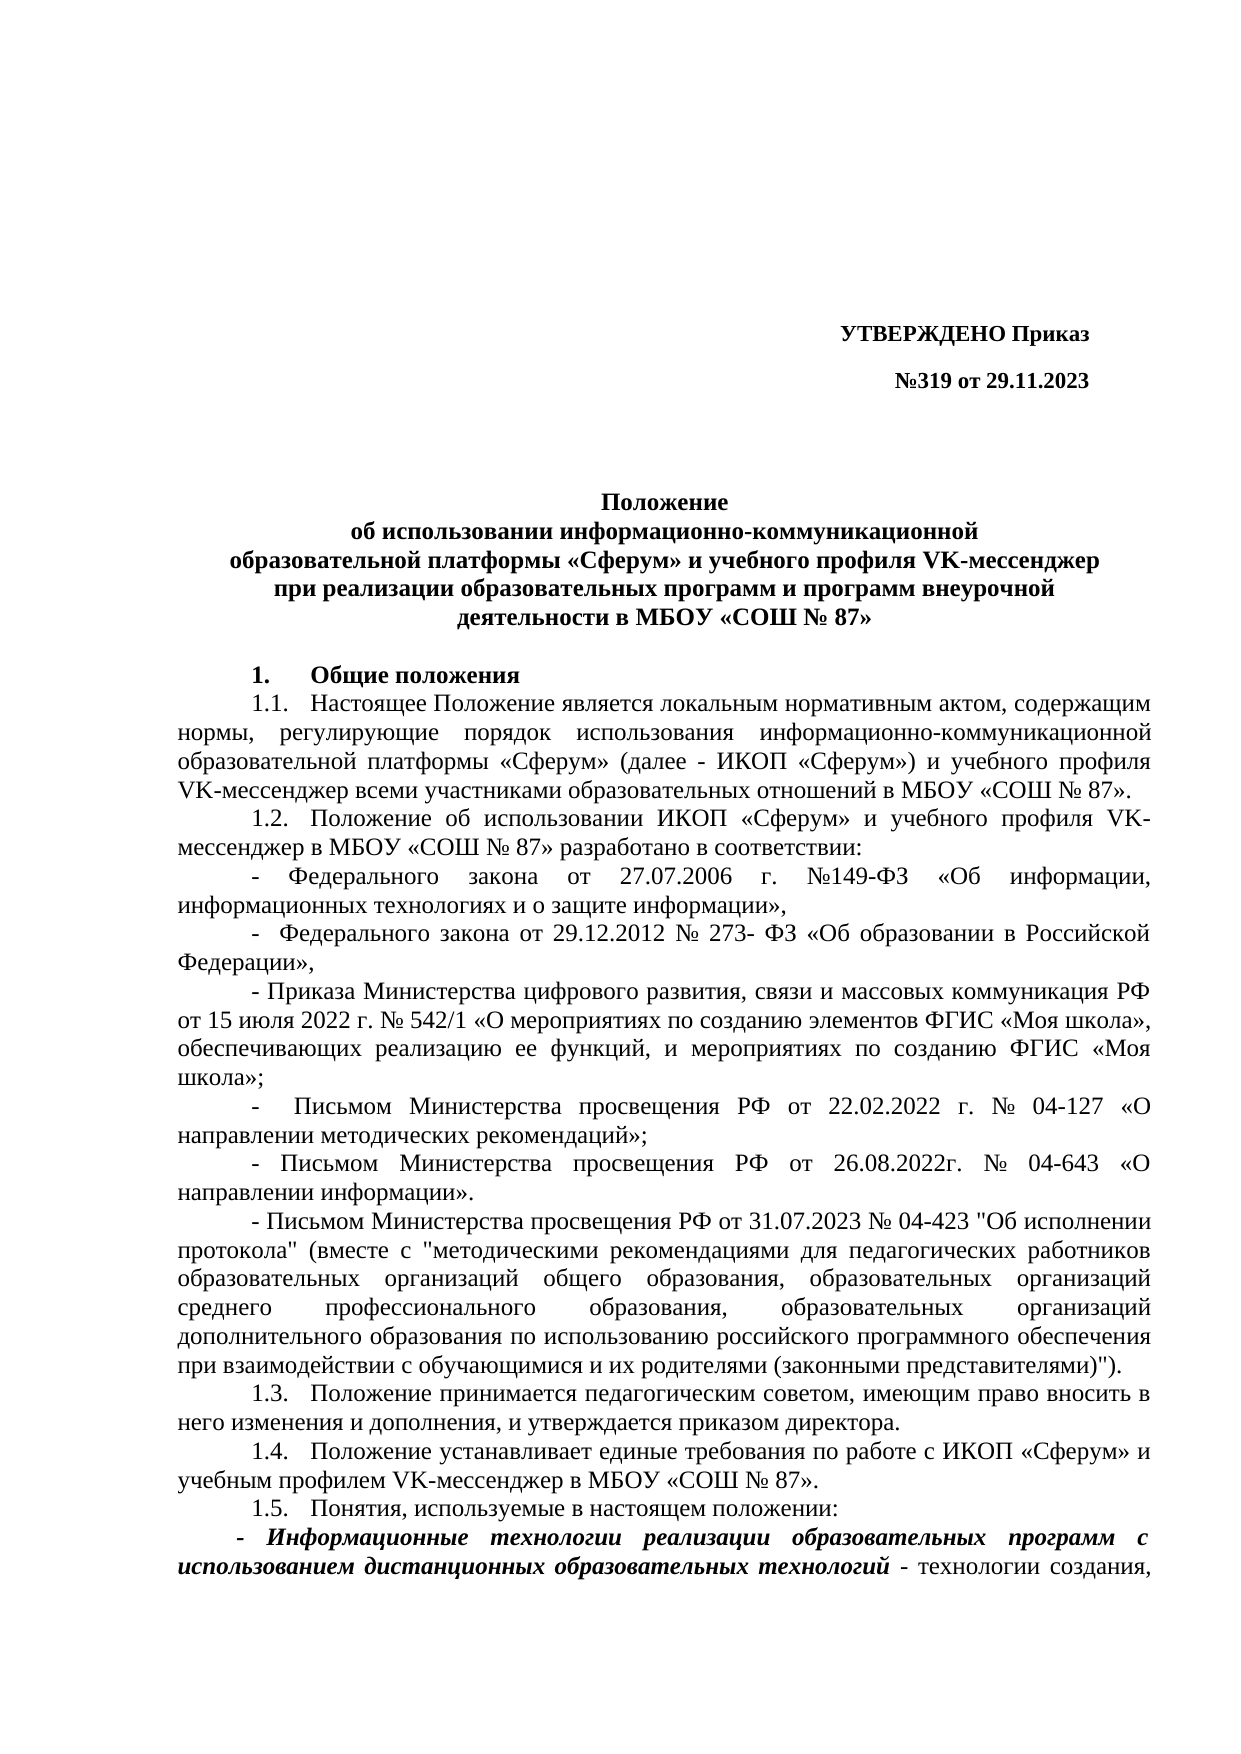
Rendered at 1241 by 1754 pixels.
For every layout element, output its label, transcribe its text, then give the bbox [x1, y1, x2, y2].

text - Письмом Министерства просвещения РФ от 31.07.2023 № 04-423 "Об исполнении протокола" (вместе с "методическими рекомендациями для педагогических работников образовательных организаций общего образования, образовательных организаций среднего профессионального образования, образовательных организаций дополнительного образования по использованию российского программного обеспечения при взаимодействии с обучающимися и их родителями (законными представителями)"). [177, 1206, 1152, 1378]
text деятельности в МБОУ «СОШ № 87» [177, 602, 1152, 631]
list - Письмом Министерства просвещения РФ от 22.02.2022 г. № 04-127 «О направлении методических рекомендаций»; [177, 1091, 1152, 1148]
list - Письмом Министерства просвещения РФ от 26.08.2022г. № 04-643 «О направлении информации». [177, 1148, 1152, 1206]
text - Федерального закона от 27.07.2006 г. №149-ФЗ «Об информации, информационных технологиях и о защите информации», [177, 861, 1152, 918]
list Положение устанавливает единые требования по работе с ИКОП «Сферум» и учебным профилем VK-мессенджер в МБОУ «СОШ № 87». [177, 1436, 1152, 1493]
list Общие положения [177, 660, 1152, 688]
list Положение об использовании ИКОП «Сферум» и учебного профиля VK-мессенджер в МБОУ «СОШ № 87» разработано в соответствии: [177, 803, 1152, 861]
list - Приказа Министерства цифрового развития, связи и массовых коммуникация РФ от 15 июля 2022 г. № 542/1 «О мероприятиях по созданию элементов ФГИС «Моя школа», обеспечивающих реализацию ее функций, и мероприятиях по созданию ФГИС «Моя школа»; [177, 976, 1152, 1091]
list Настоящее Положение является локальным нормативным актом, содержащим нормы, регулирующие порядок использования информационно-коммуникационной образовательной платформы «Сферум» (далее - ИКОП «Сферум») и учебного профиля VK-мессенджер всеми участниками образовательных отношений в МБОУ «СОШ № 87». [177, 688, 1152, 803]
list - Федерального закона от 29.12.2012 № 273- ФЗ «Об образовании в Российской Федерации», [177, 918, 1152, 976]
text образовательной платформы «Сферум» и учебного профиля VK-мессенджер [177, 545, 1152, 573]
list Понятия, используемые в настоящем положении: [177, 1493, 1152, 1522]
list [177, 1522, 1152, 1580]
text УТВЕРЖДЕНО Приказ №319 от 29.11.2023 [797, 304, 1089, 398]
text при реализации образовательных программ и программ внеурочной [177, 573, 1152, 602]
text Положение [177, 487, 1152, 516]
list Положение принимается педагогическим советом, имеющим право вносить в него изменения и дополнения, и утверждается приказом директора. [177, 1378, 1152, 1436]
text об использовании информационно-коммуникационной [177, 516, 1152, 545]
